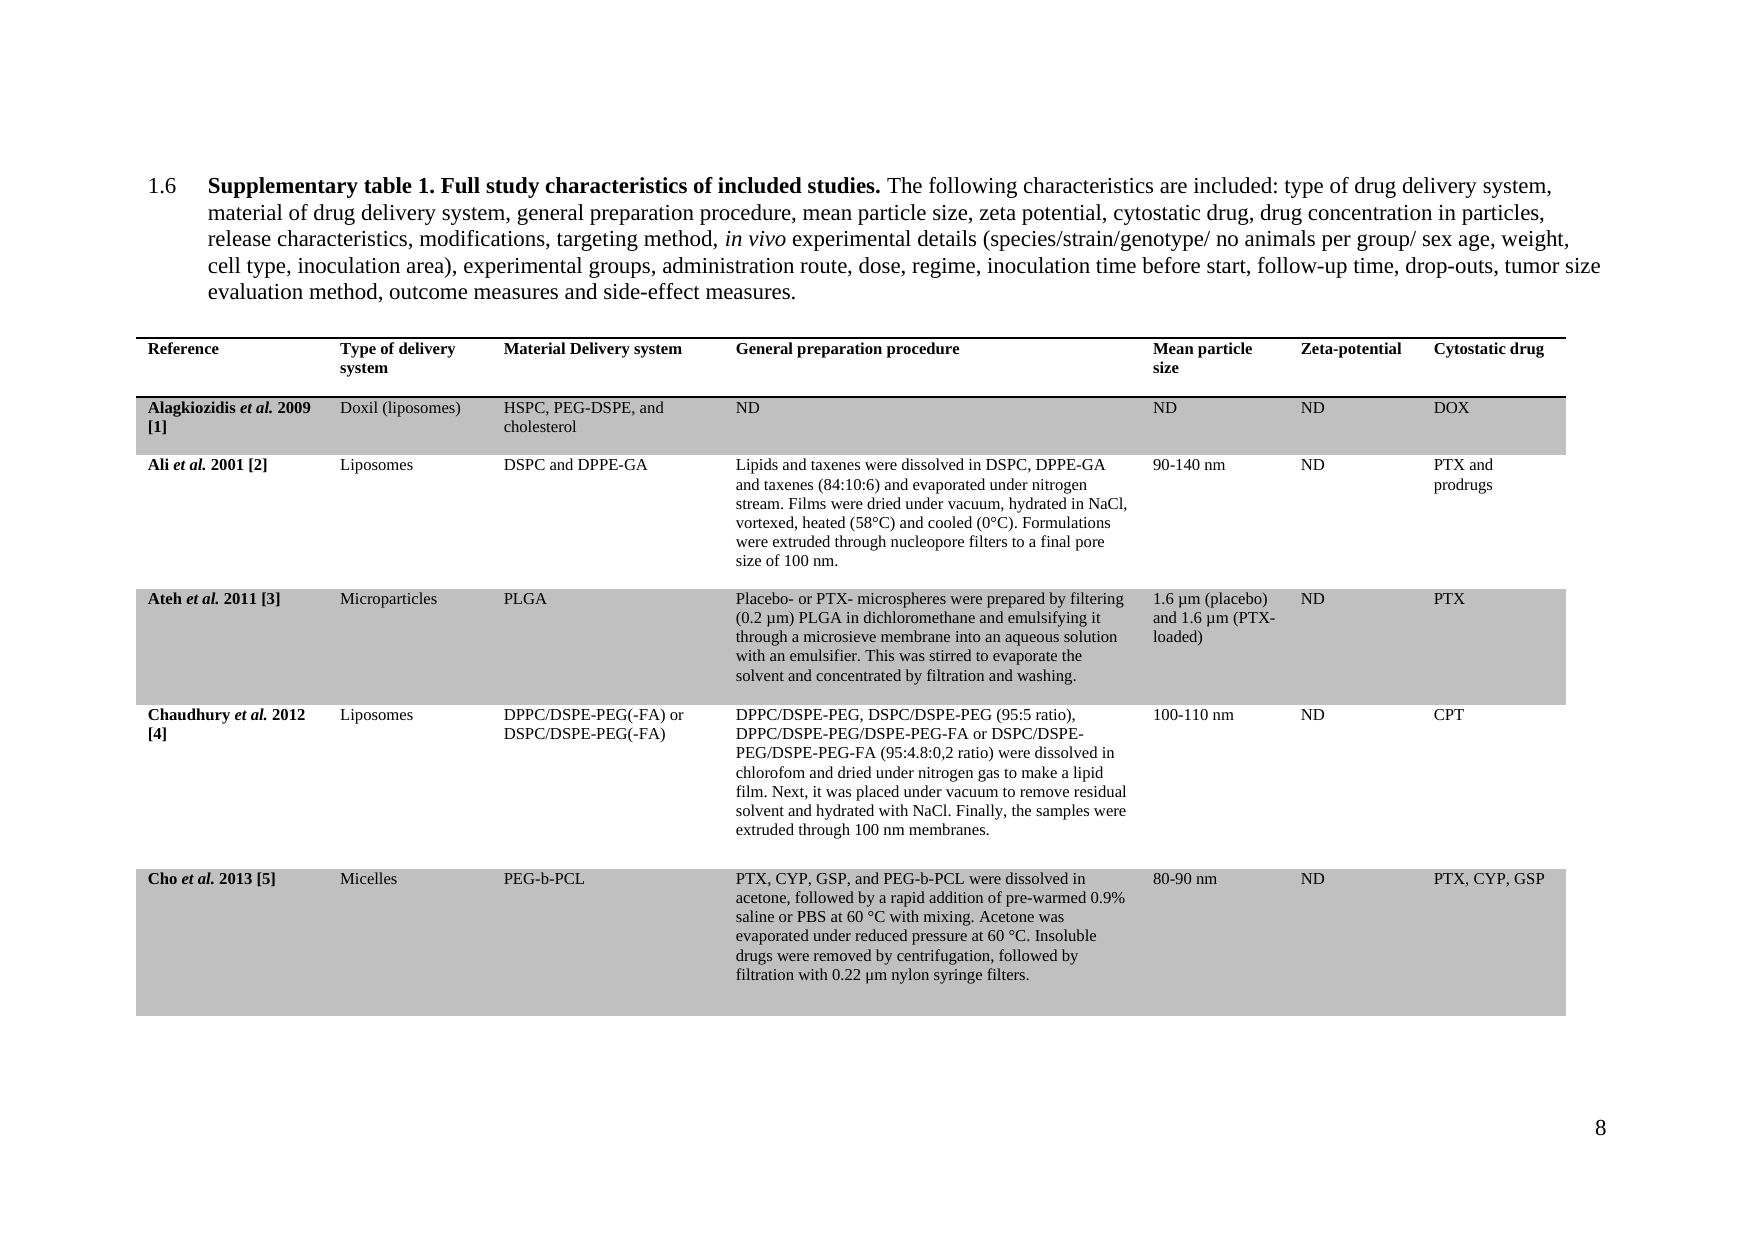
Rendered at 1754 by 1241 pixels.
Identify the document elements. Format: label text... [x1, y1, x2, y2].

table_cell ND [1142, 398, 1289, 455]
table_cell Liposomes [329, 455, 492, 589]
table_cell 1.6 µm (placebo) and 1.6 µm (PTX-loaded) [1142, 589, 1289, 705]
table_cell Micelles [329, 869, 492, 1016]
table_cell Chaudhury et al. 2012 [4] [136, 705, 329, 869]
table_header Type of delivery system [329, 339, 492, 396]
table_cell ND [1289, 398, 1422, 455]
subtitle Supplementary table 1. Full study characteristics of included studies. The following characteristics are included: type of drug delivery system, material of drug delivery system, general preparation procedure, mean particle size, zeta potential, cytostatic drug, drug concentration in particles, release characteristics, modifications, targeting method, in vivo experimental details (species/strain/genotype/ no animals per group/ sex age, weight, cell type, inoculation area), experimental groups, administration route, dose, regime, inoculation time before start, follow-up time, drop-outs, tumor size evaluation method, outcome measures and side-effect measures. [148, 173, 1606, 304]
table_cell ND [1289, 869, 1422, 1016]
table_cell Ali et al. 2001 [2] [136, 455, 329, 589]
table_cell 100-110 nm [1142, 705, 1289, 869]
table_header Cytostatic drug [1422, 339, 1566, 396]
table_cell DOX [1422, 398, 1566, 455]
table_cell Liposomes [329, 705, 492, 869]
table_cell PTX, CYP, GSP, and PEG-b-PCL were dissolved in acetone, followed by a rapid addition of pre-warmed 0.9% saline or PBS at 60 °C with mixing. Acetone was evaporated under reduced pressure at 60 °C. Insoluble drugs were removed by centrifugation, followed by filtration with 0.22 μm nylon syringe filters. [724, 869, 1142, 1016]
table_header General preparation procedure [724, 339, 1142, 396]
table_header Zeta-potential [1289, 339, 1422, 396]
table_cell ND [724, 398, 1142, 455]
table_cell Microparticles [329, 589, 492, 705]
table_cell DPPC/DSPE-PEG(-FA) or DSPC/DSPE-PEG(-FA) [492, 705, 724, 869]
table_cell PTX, CYP, GSP [1422, 869, 1566, 1016]
table_header Reference [136, 339, 329, 396]
table_cell DPPC/DSPE-PEG, DSPC/DSPE-PEG (95:5 ratio), DPPC/DSPE-PEG/DSPE-PEG-FA or DSPC/DSPE-PEG/DSPE-PEG-FA (95:4.8:0,2 ratio) were dissolved in chlorofom and dried under nitrogen gas to make a lipid film. Next, it was placed under vacuum to remove residual solvent and hydrated with NaCl. Finally, the samples were extruded through 100 nm membranes. [724, 705, 1142, 869]
table_cell Ateh et al. 2011 [3] [136, 589, 329, 705]
table_cell PTX [1422, 589, 1566, 705]
table_cell ND [1289, 705, 1422, 869]
table_cell PTX and prodrugs [1422, 455, 1566, 589]
table_cell PEG-b-PCL [492, 869, 724, 1016]
table_cell ND [1289, 455, 1422, 589]
table_cell PLGA [492, 589, 724, 705]
table_cell ND [1289, 589, 1422, 705]
table_cell Lipids and taxenes were dissolved in DSPC, DPPE-GA and taxenes (84:10:6) and evaporated under nitrogen stream. Films were dried under vacuum, hydrated in NaCl, vortexed, heated (58°C) and cooled (0°C). Formulations were extruded through nucleopore filters to a final pore size of 100 nm. [724, 455, 1142, 589]
table_cell Placebo- or PTX- microspheres were prepared by filtering (0.2 µm) PLGA in dichloromethane and emulsifying it through a microsieve membrane into an aqueous solution with an emulsifier. This was stirred to evaporate the solvent and concentrated by filtration and washing. [724, 589, 1142, 705]
table_cell 90-140 nm [1142, 455, 1289, 589]
table_cell Doxil (liposomes) [329, 398, 492, 455]
table_cell 80-90 nm [1142, 869, 1289, 1016]
table_cell Cho et al. 2013 [5] [136, 869, 329, 1016]
table_header Material Delivery system [492, 339, 724, 396]
table_header Mean particle size [1142, 339, 1289, 396]
table_cell CPT [1422, 705, 1566, 869]
table_cell HSPC, PEG-DSPE, and cholesterol [492, 398, 724, 455]
table_cell Alagkiozidis et al. 2009 [1] [136, 398, 329, 455]
table_cell DSPC and DPPE-GA [492, 455, 724, 589]
